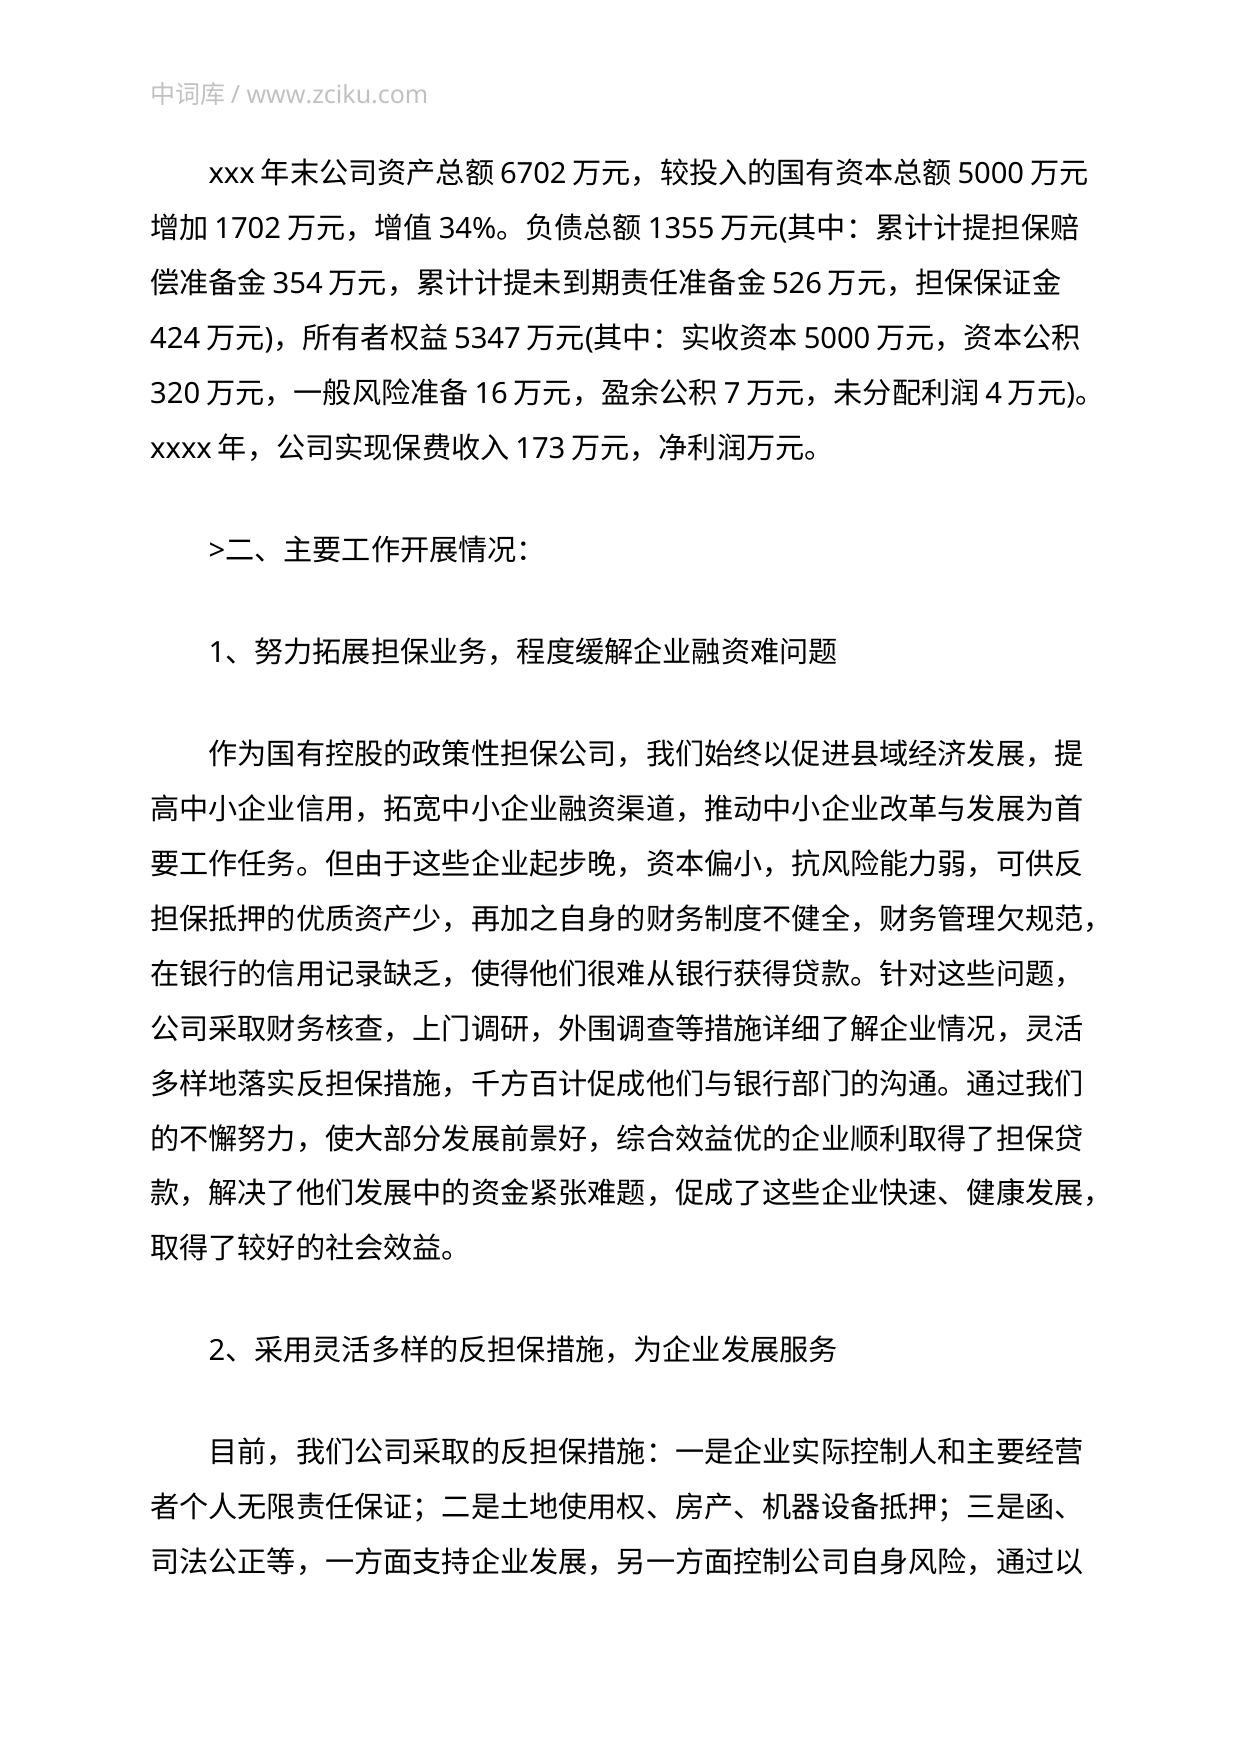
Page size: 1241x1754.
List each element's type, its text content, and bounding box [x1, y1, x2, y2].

text 1、努力拓展担保业务，程度缓解企业融资难问题 [150, 629, 1090, 671]
text >二、主要工作开展情况： [150, 527, 1090, 569]
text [150, 1429, 1090, 1581]
text 作为国有控股的政策性担保公司，我们始终以促进县域经济发展，提高中小企业信用，拓宽中小企业融资渠道，推动中小企业改革与发展为首要工作任务。但由于这些企业起步晚，资本偏小，抗风险能力弱，可供反担保抵押的优质资产少，再加之自身的财务制度不健全，财务管理欠规范，在银行的信用记录缺乏，使得他们很难从银行获得贷款。针对这些问题，公司采取财务核查，上门调研，外围调查等措施详细了解企业情况，灵活多样地落实反担保措施，千方百计促成他们与银行部门的沟通。通过我们的不懈努力，使大部分发展前景好，综合效益优的企业顺利取得了担保贷款，解决了他们发展中的资金紧张难题，促成了这些企业快速、健康发展，取得了较好的社会效益。 [150, 731, 1090, 1267]
text 2、采用灵活多样的反担保措施，为企业发展服务 [150, 1327, 1090, 1369]
text xxx年末公司资产总额6702万元，较投入的国有资本总额5000万元增加1702万元，增值34%。负债总额1355万元(其中：累计计提担保赔偿准备金354万元，累计计提未到期责任准备金526万元，担保保证金424万元)，所有者权益5347万元(其中：实收资本5000万元，资本公积320万元，一般风险准备16万元，盈余公积7万元，未分配利润4万元)。xxxx年，公司实现保费收入173万元，净利润万元。 [150, 150, 1090, 467]
